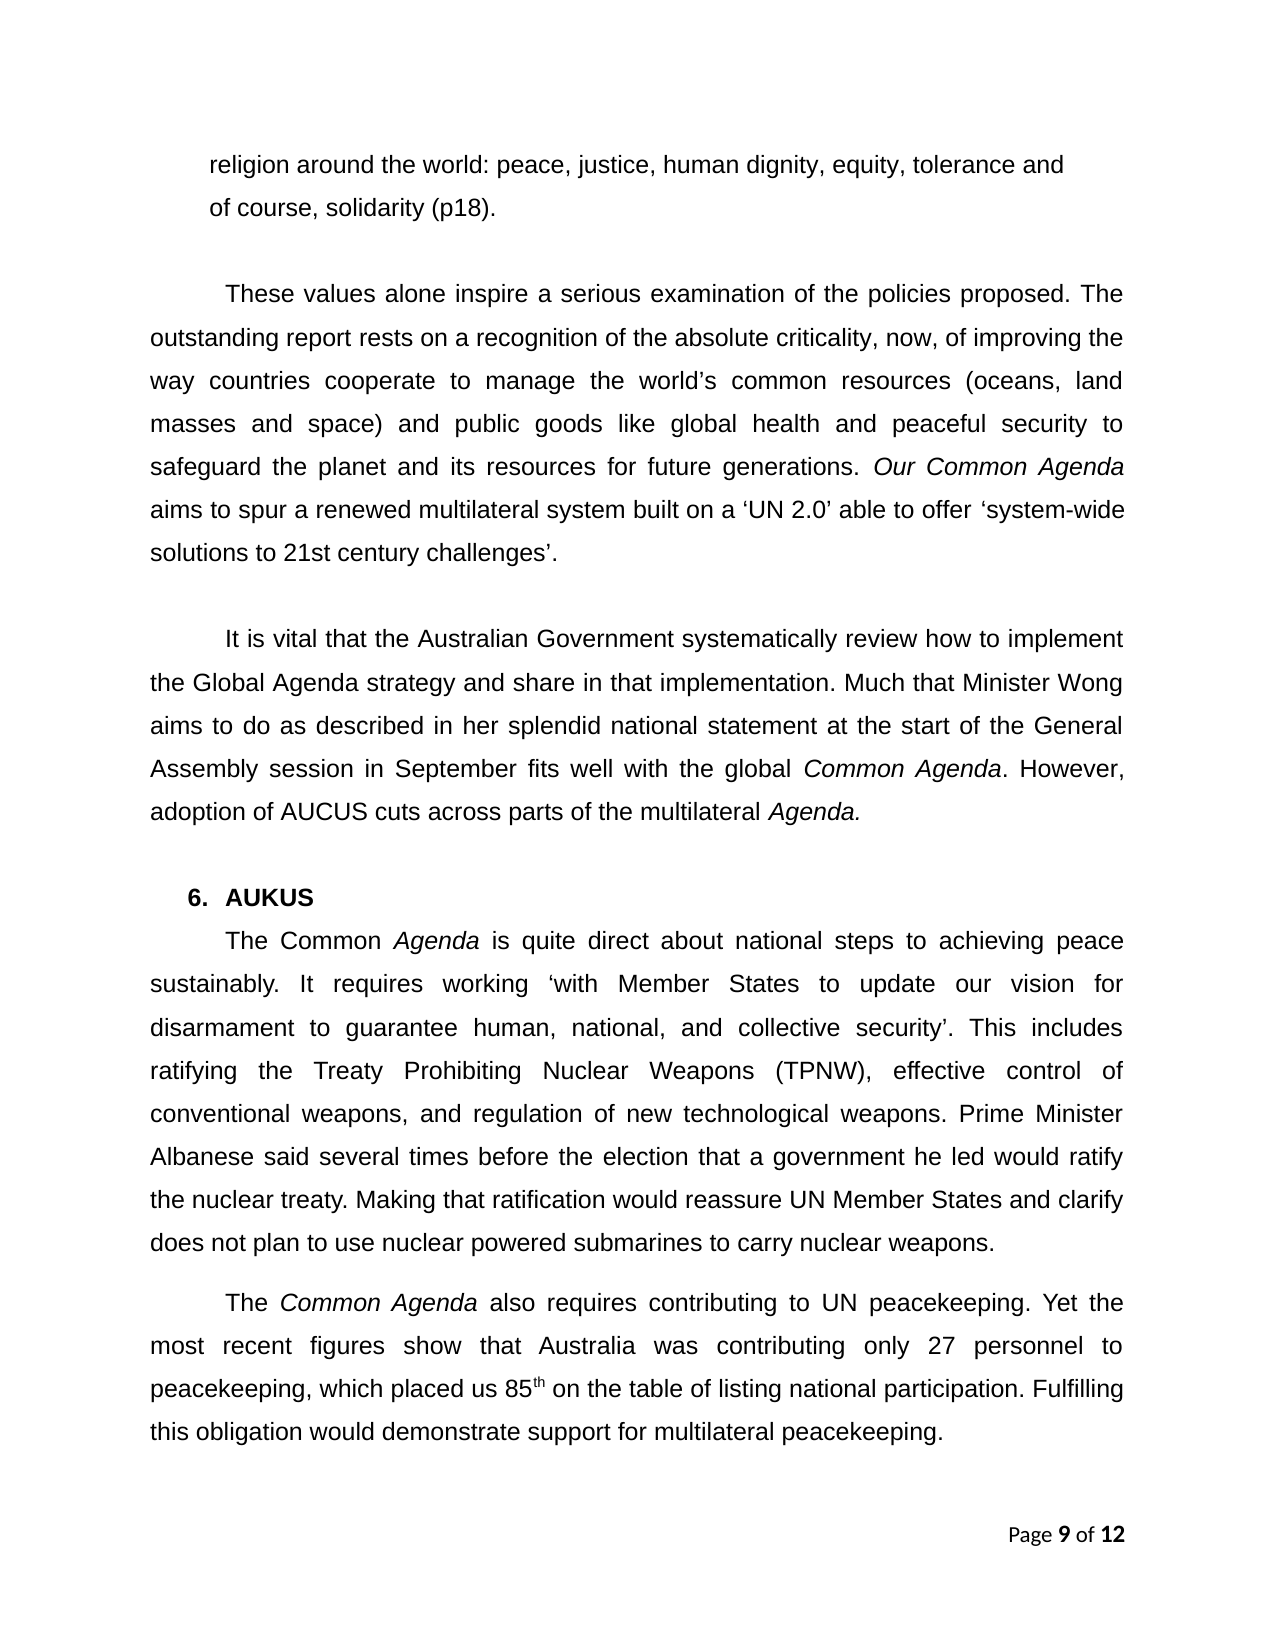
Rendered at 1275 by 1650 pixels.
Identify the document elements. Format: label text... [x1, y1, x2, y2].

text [209, 150, 1066, 222]
text These values alone inspire a serious examination of the policies proposed. The outstanding report rests on a recognition of the absolute criticality, now, of improving the way countries cooperate to manage the world’s common resources (oceans, land masses and space) and public goods like global health and peaceful security to safeguard the planet and its resources for future generations. Our Common Agenda aims to spur a renewed multilateral system built on a ‘UN 2.0’ able to offer ‘system-wide solutions to 21st century challenges’. [150, 279, 1125, 567]
text It is vital that the Australian Government systematically review how to implement the Global Agenda strategy and share in that implementation. Much that Minister Wong aims to do as described in her splendid national statement at the start of the General Assembly session in September fits well with the global Common Agenda. However, adoption of AUCUS cuts across parts of the multilateral Agenda. [150, 624, 1125, 826]
text The Common Agenda also requires contributing to UN peacekeeping. Yet the most recent figures show that Australia was contributing only 27 personnel to peacekeeping, which placed us 85th on the table of listing national participation. Fulfilling this obligation would demonstrate support for multilateral peacekeeping. [150, 1288, 1125, 1446]
list AUKUS [187, 883, 1125, 912]
text The Common Agenda is quite direct about national steps to achieving peace sustainably. It requires working ‘with Member States to update our vision for disarmament to guarantee human, national, and collective security’. This includes ratifying the Treaty Prohibiting Nuclear Weapons (TPNW), effective control of conventional weapons, and regulation of new technological weapons. Prime Minister Albanese said several times before the election that a government he led would ratify the nuclear treaty. Making that ratification would reassure UN Member States and clarify does not plan to use nuclear powered submarines to carry nuclear weapons. [150, 926, 1125, 1257]
